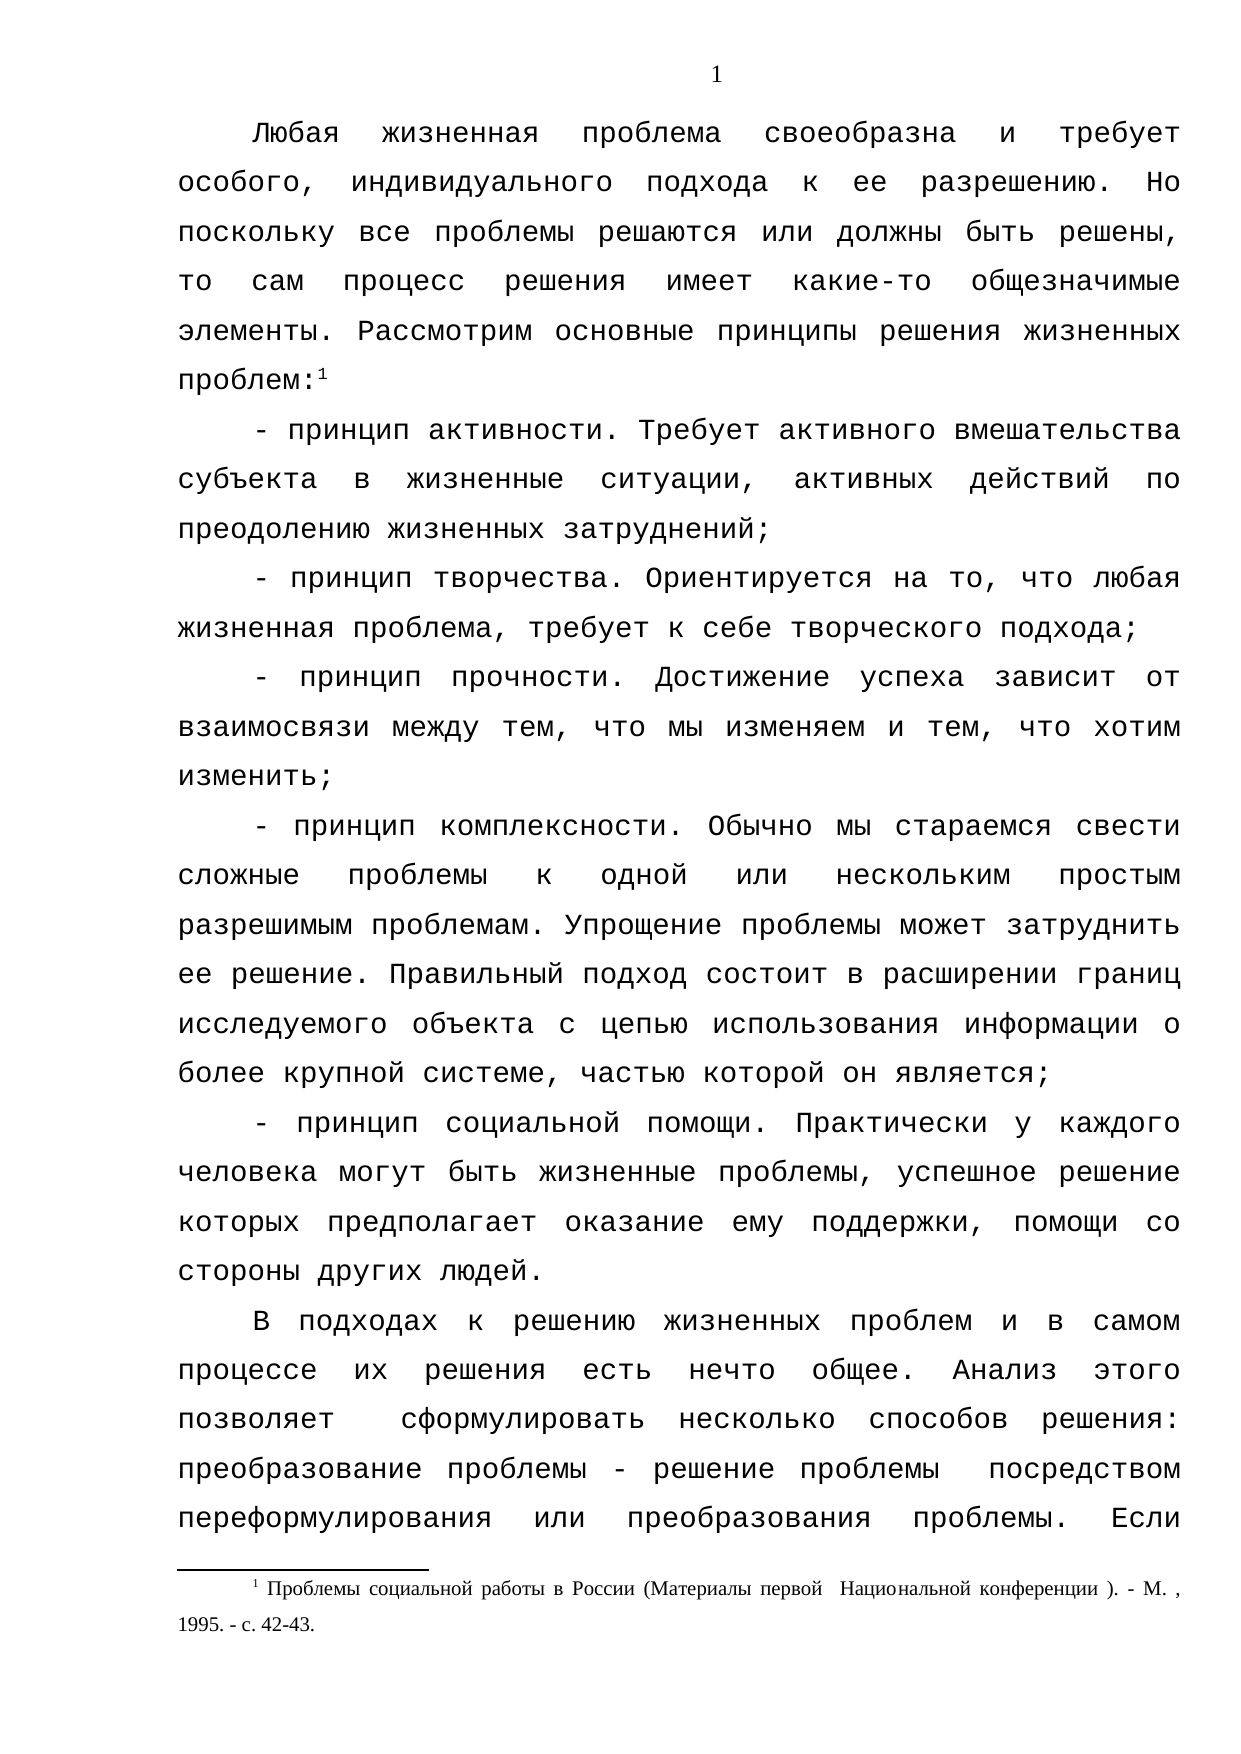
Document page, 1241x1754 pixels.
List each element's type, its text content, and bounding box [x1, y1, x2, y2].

text - принцип прочности. Достижение успеха зависит от взаимосвязи между тем, что мы изменяем и тем, что хотим изменить; [177, 662, 1181, 794]
text - принцип творчества. Ориентируется на то, что любая жизненная проблема, требует к себе творческого подхода; [177, 563, 1181, 646]
text - принцип комплексности. Обычно мы стараемся свести сложные проблемы к одной или нескольким простым разрешимым проблемам. Упрощение проблемы может затруднить ее решение. Правильный подход состоит в расширении границ исследуемого объекта с цепью использования информации о более крупной системе, частью которой он является; [177, 811, 1181, 1091]
text - принцип активности. Требует активного вмешательства субъекта в жизненные ситуации, активных действий по преодолению жизненных затруднений; [177, 415, 1181, 547]
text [177, 1306, 1181, 1537]
text Любая жизненная проблема своеобразна и требует особого, индивидуального подхода к ее разрешению. Но поскольку все проблемы решаются или должны быть решены, то сам процесс решения имеет какие-то общезначимые элементы. Рассмотрим основные принципы решения жизненных проблем: [177, 118, 1181, 398]
text - принцип социальной помощи. Практически у каждого человека могут быть жизненные проблемы, успешное решение которых предполагает оказание ему поддержки, помощи со стороны других людей. [177, 1108, 1181, 1289]
